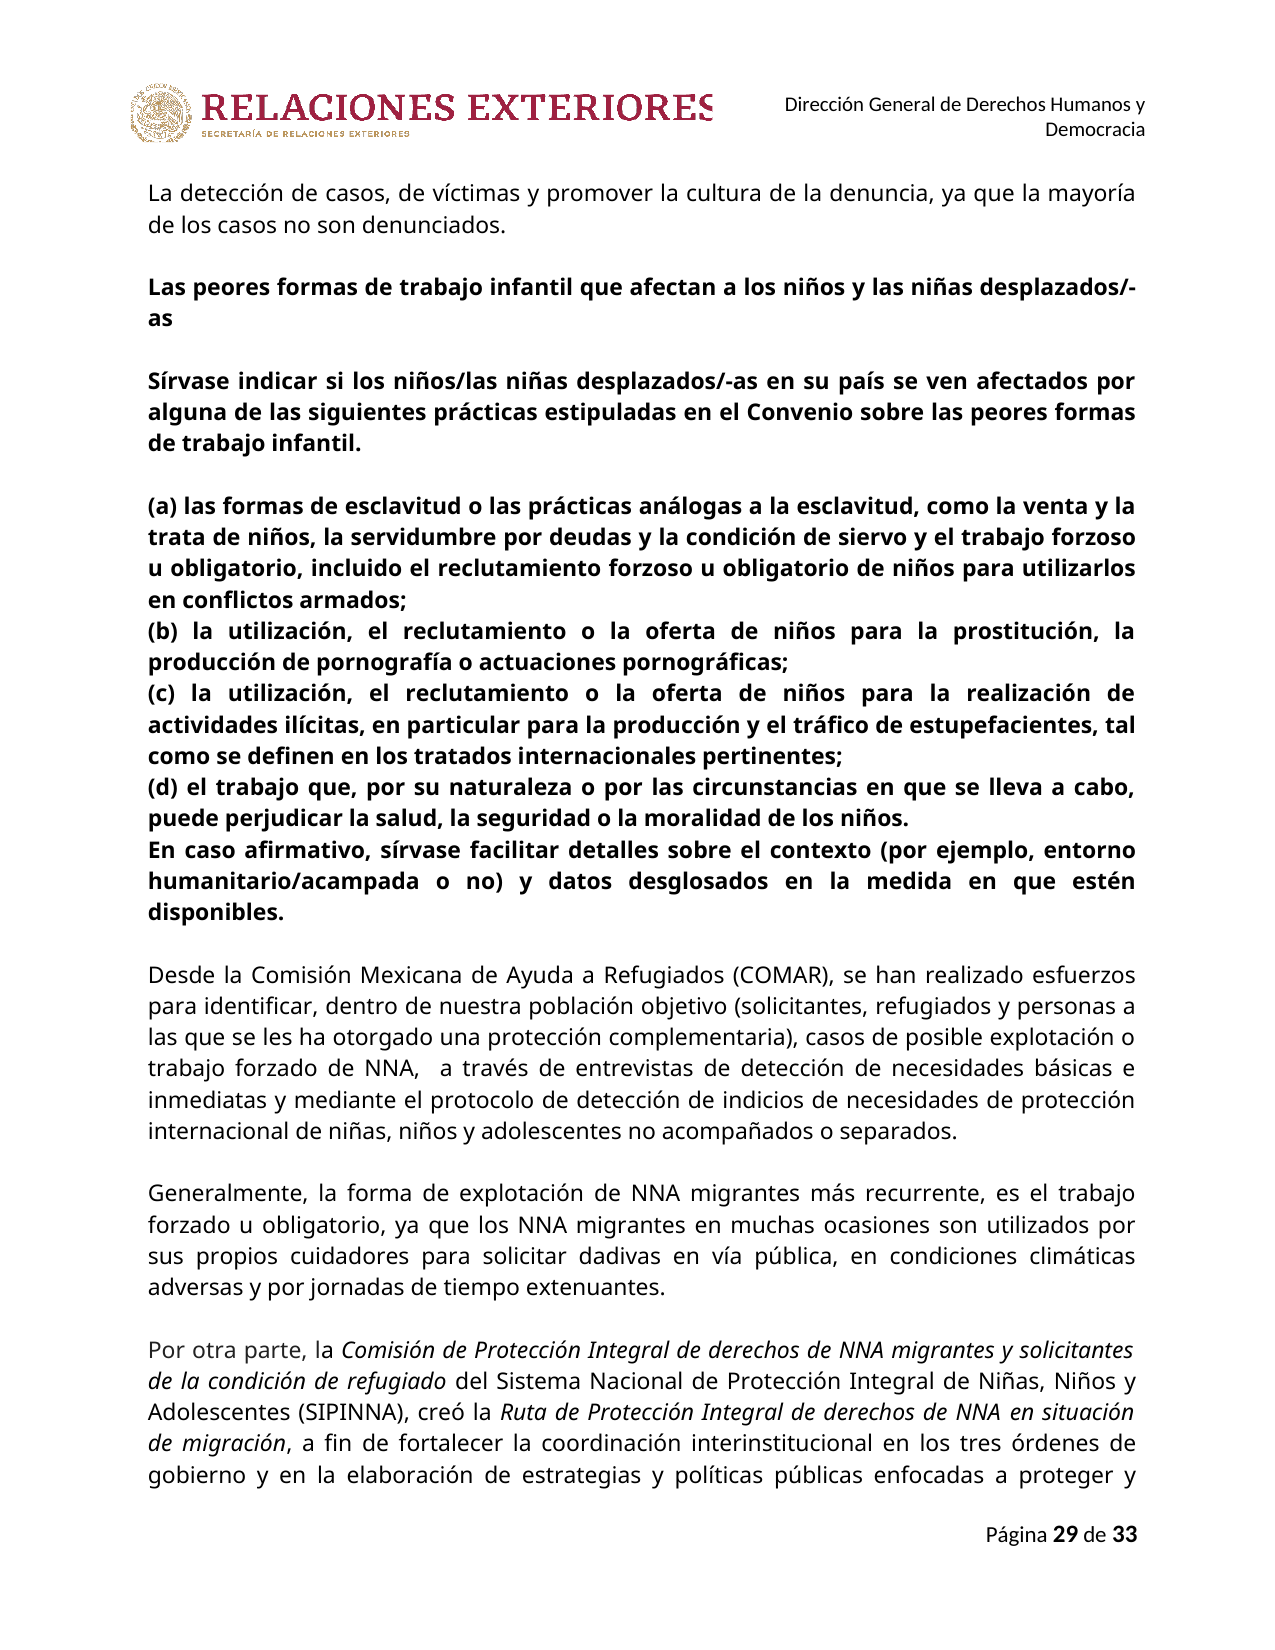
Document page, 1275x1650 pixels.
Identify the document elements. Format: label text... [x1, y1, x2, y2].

text En caso afirmativo, sírvase facilitar detalles sobre el contexto (por ejemplo, entorno humanitario/acampada o no) y datos desglosados en la medida en que estén disponibles. [148, 833, 1137, 927]
text Las peores formas de trabajo infantil que afectan a los niños y las niñas desplazados/-as [148, 271, 1137, 333]
picture [128, 83, 712, 142]
text Desde la Comisión Mexicana de Ayuda a Refugiados (COMAR), se han realizado esfuerzos para identificar, dentro de nuestra población objetivo (solicitantes, refugiados y personas a las que se les ha otorgado una protección complementaria), casos de posible explotación o trabajo forzado de NNA, a través de entrevistas de detección de necesidades básicas e inmediatas y mediante el protocolo de detección de indicios de necesidades de protección internacional de niñas, niños y adolescentes no acompañados o separados. [148, 958, 1137, 1146]
text (a) las formas de esclavitud o las prácticas análogas a la esclavitud, como la venta y la trata de niños, la servidumbre por deudas y la condición de siervo y el trabajo forzoso u obligatorio, incluido el reclutamiento forzoso u obligatorio de niños para utilizarlos en conflictos armados; [148, 490, 1137, 615]
text Sírvase indicar si los niños/las niñas desplazados/-as en su país se ven afectados por alguna de las siguientes prácticas estipuladas en el Convenio sobre las peores formas de trabajo infantil. [148, 365, 1137, 458]
text (d) el trabajo que, por su naturaleza o por las circunstancias en que se lleva a cabo, puede perjudicar la salud, la seguridad o la moralidad de los niños. [148, 771, 1137, 833]
text La detección de casos, de víctimas y promover la cultura de la denuncia, ya que la mayoría de los casos no son denunciados. [148, 177, 1137, 240]
text (b) la utilización, el reclutamiento o la oferta de niños para la prostitución, la producción de pornografía o actuaciones pornográficas; [148, 615, 1137, 677]
text Generalmente, la forma de explotación de NNA migrantes más recurrente, es el trabajo forzado u obligatorio, ya que los NNA migrantes en muchas ocasiones son utilizados por sus propios cuidadores para solicitar dadivas en vía pública, en condiciones climáticas adversas y por jornadas de tiempo extenuantes. [148, 1177, 1137, 1302]
text (c) la utilización, el reclutamiento o la oferta de niños para la realización de actividades ilícitas, en particular para la producción y el tráfico de estupefacientes, tal como se definen en los tratados internacionales pertinentes; [148, 677, 1137, 771]
